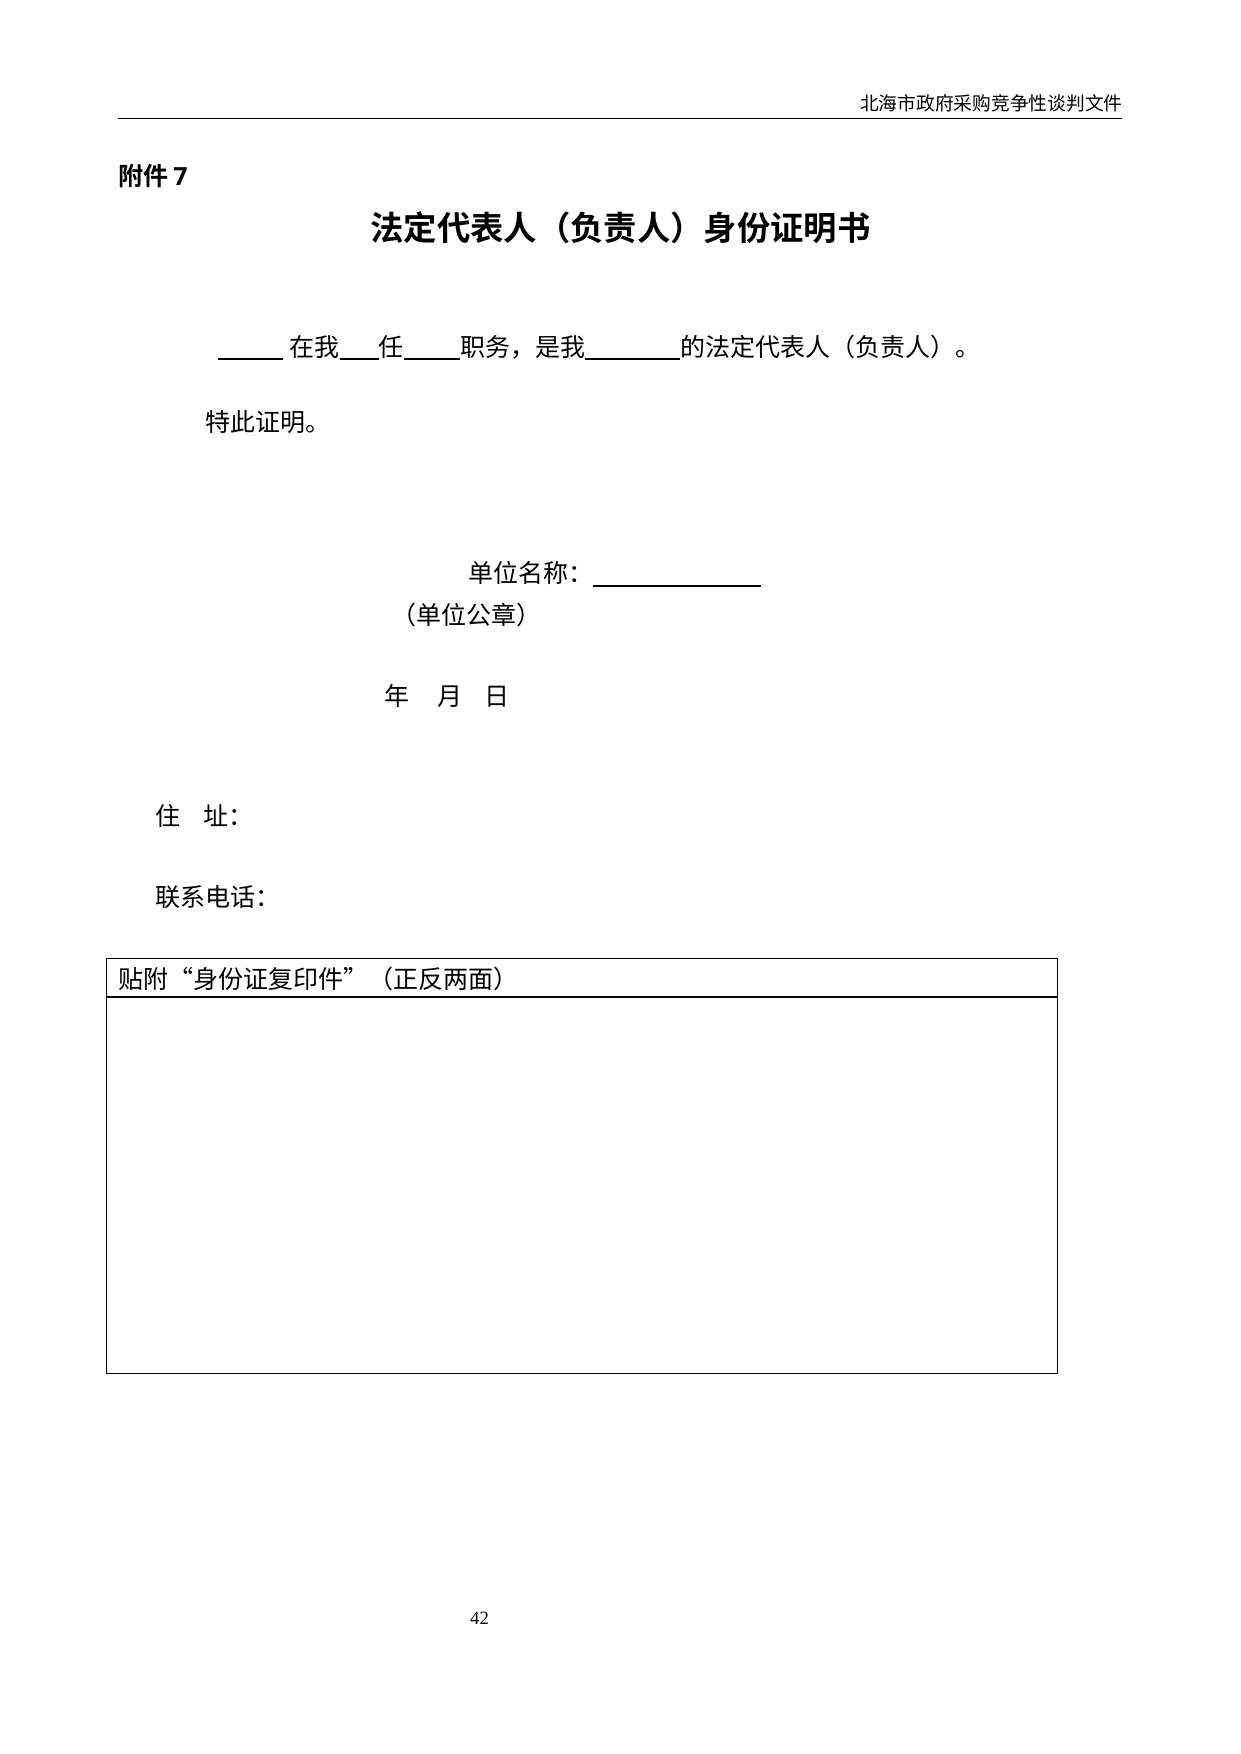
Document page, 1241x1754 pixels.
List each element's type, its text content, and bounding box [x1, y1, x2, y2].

text 附件7 [118, 157, 1122, 193]
text 在我 任 职务，是我 的法定代表人（负责人）。 [118, 296, 1122, 371]
text 住 址： [118, 796, 1122, 832]
text 单位名称： [118, 554, 1122, 590]
text 特此证明。 [118, 371, 1122, 446]
text （单位公章） [118, 595, 1122, 632]
table_cell [107, 998, 1057, 1373]
text 年 月 日 [118, 676, 1122, 712]
table_header 贴附“身份证复印件”（正反两面） [107, 959, 1057, 996]
text 法定代表人（负责人）身份证明书 [118, 202, 1122, 250]
text 联系电话： [118, 877, 1122, 913]
